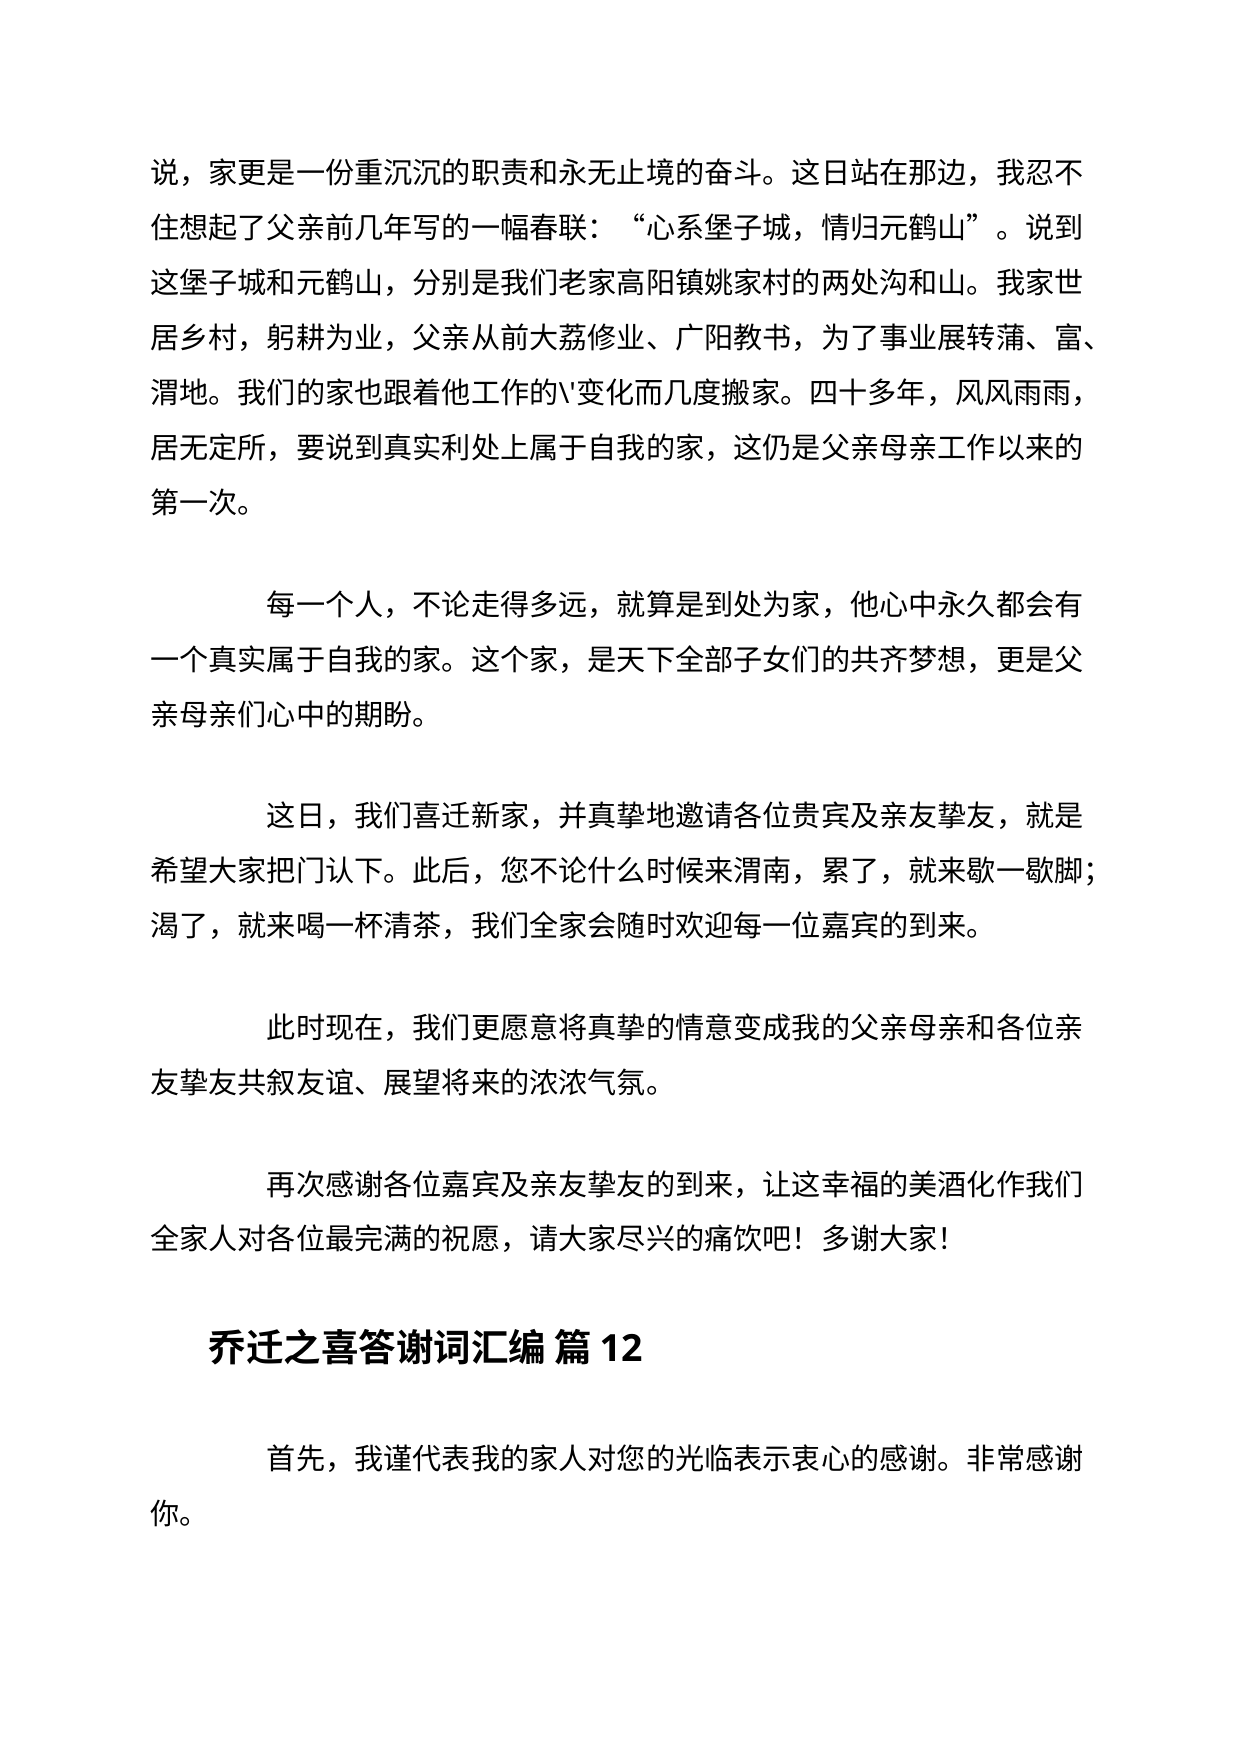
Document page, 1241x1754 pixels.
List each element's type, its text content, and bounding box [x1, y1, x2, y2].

text 这日，我们喜迁新家，并真挚地邀请各位贵宾及亲友挚友，就是希望大家把门认下。此后，您不论什么时候来渭南，累了，就来歇一歇脚；渴了，就来喝一杯清茶，我们全家会随时欢迎每一位嘉宾的到来。 [150, 793, 1090, 945]
text 再次感谢各位嘉宾及亲友挚友的到来，让这幸福的美酒化作我们全家人对各位最完满的祝愿，请大家尽兴的痛饮吧！多谢大家！ [150, 1161, 1090, 1258]
text 每一个人，不论走得多远，就算是到处为家，他心中永久都会有一个真实属于自我的家。这个家，是天下全部子女们的共齐梦想，更是父亲母亲们心中的期盼。 [150, 581, 1090, 733]
text 此时现在，我们更愿意将真挚的情意变成我的父亲母亲和各位亲友挚友共叙友谊、展望将来的浓浓气氛。 [150, 1004, 1090, 1102]
text 乔迁之喜答谢词汇编 篇12 [150, 1318, 1090, 1372]
text 首先，我谨代表我的家人对您的光临表示衷心的感谢。非常感谢你。 [150, 1435, 1090, 1532]
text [150, 150, 1090, 522]
